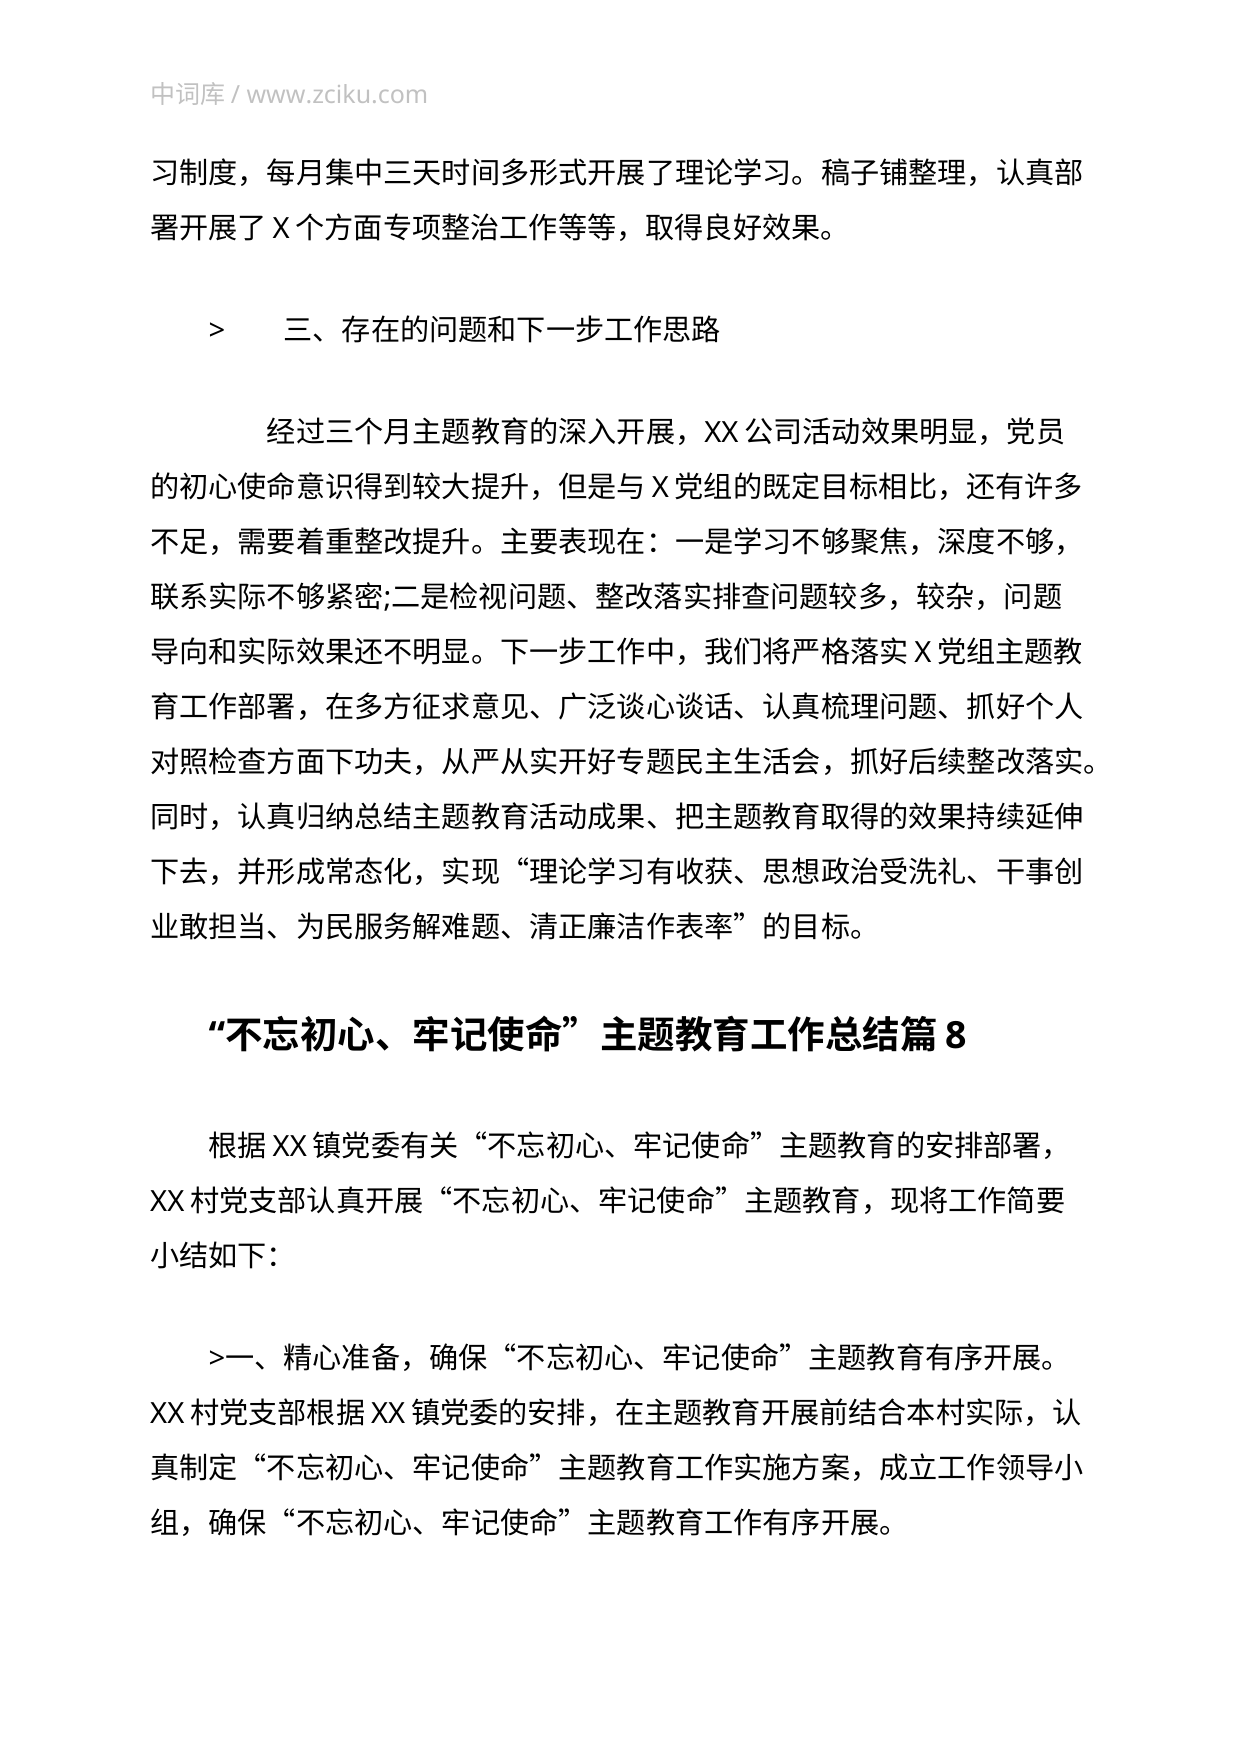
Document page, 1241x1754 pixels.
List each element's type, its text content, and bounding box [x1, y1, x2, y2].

text > 三、存在的问题和下一步工作思路 [150, 307, 1090, 349]
text >一、精心准备，确保“不忘初心、牢记使命”主题教育有序开展。XX村党支部根据XX镇党委的安排，在主题教育开展前结合本村实际，认真制定“不忘初心、牢记使命”主题教育工作实施方案，成立工作领导小组，确保“不忘初心、牢记使命”主题教育工作有序开展。 [150, 1334, 1090, 1542]
text 经过三个月主题教育的深入开展，XX公司活动效果明显，党员的初心使命意识得到较大提升，但是与X党组的既定目标相比，还有许多不足，需要着重整改提升。主要表现在：一是学习不够聚焦，深度不够，联系实际不够紧密;二是检视问题、整改落实排查问题较多，较杂，问题导向和实际效果还不明显。下一步工作中，我们将严格落实X党组主题教育工作部署，在多方征求意见、广泛谈心谈话、认真梳理问题、抓好个人对照检查方面下功夫，从严从实开好专题民主生活会，抓好后续整改落实。同时，认真归纳总结主题教育活动成果、把主题教育取得的效果持续延伸下去，并形成常态化，实现“理论学习有收获、思想政治受洗礼、干事创业敢担当、为民服务解难题、清正廉洁作表率”的目标。 [150, 409, 1090, 946]
text “不忘初心、牢记使命”主题教育工作总结篇8 [150, 1005, 1090, 1059]
text 根据XX镇党委有关“不忘初心、牢记使命”主题教育的安排部署，XX村党支部认真开展“不忘初心、牢记使命”主题教育，现将工作简要小结如下： [150, 1123, 1090, 1275]
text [150, 150, 1090, 247]
